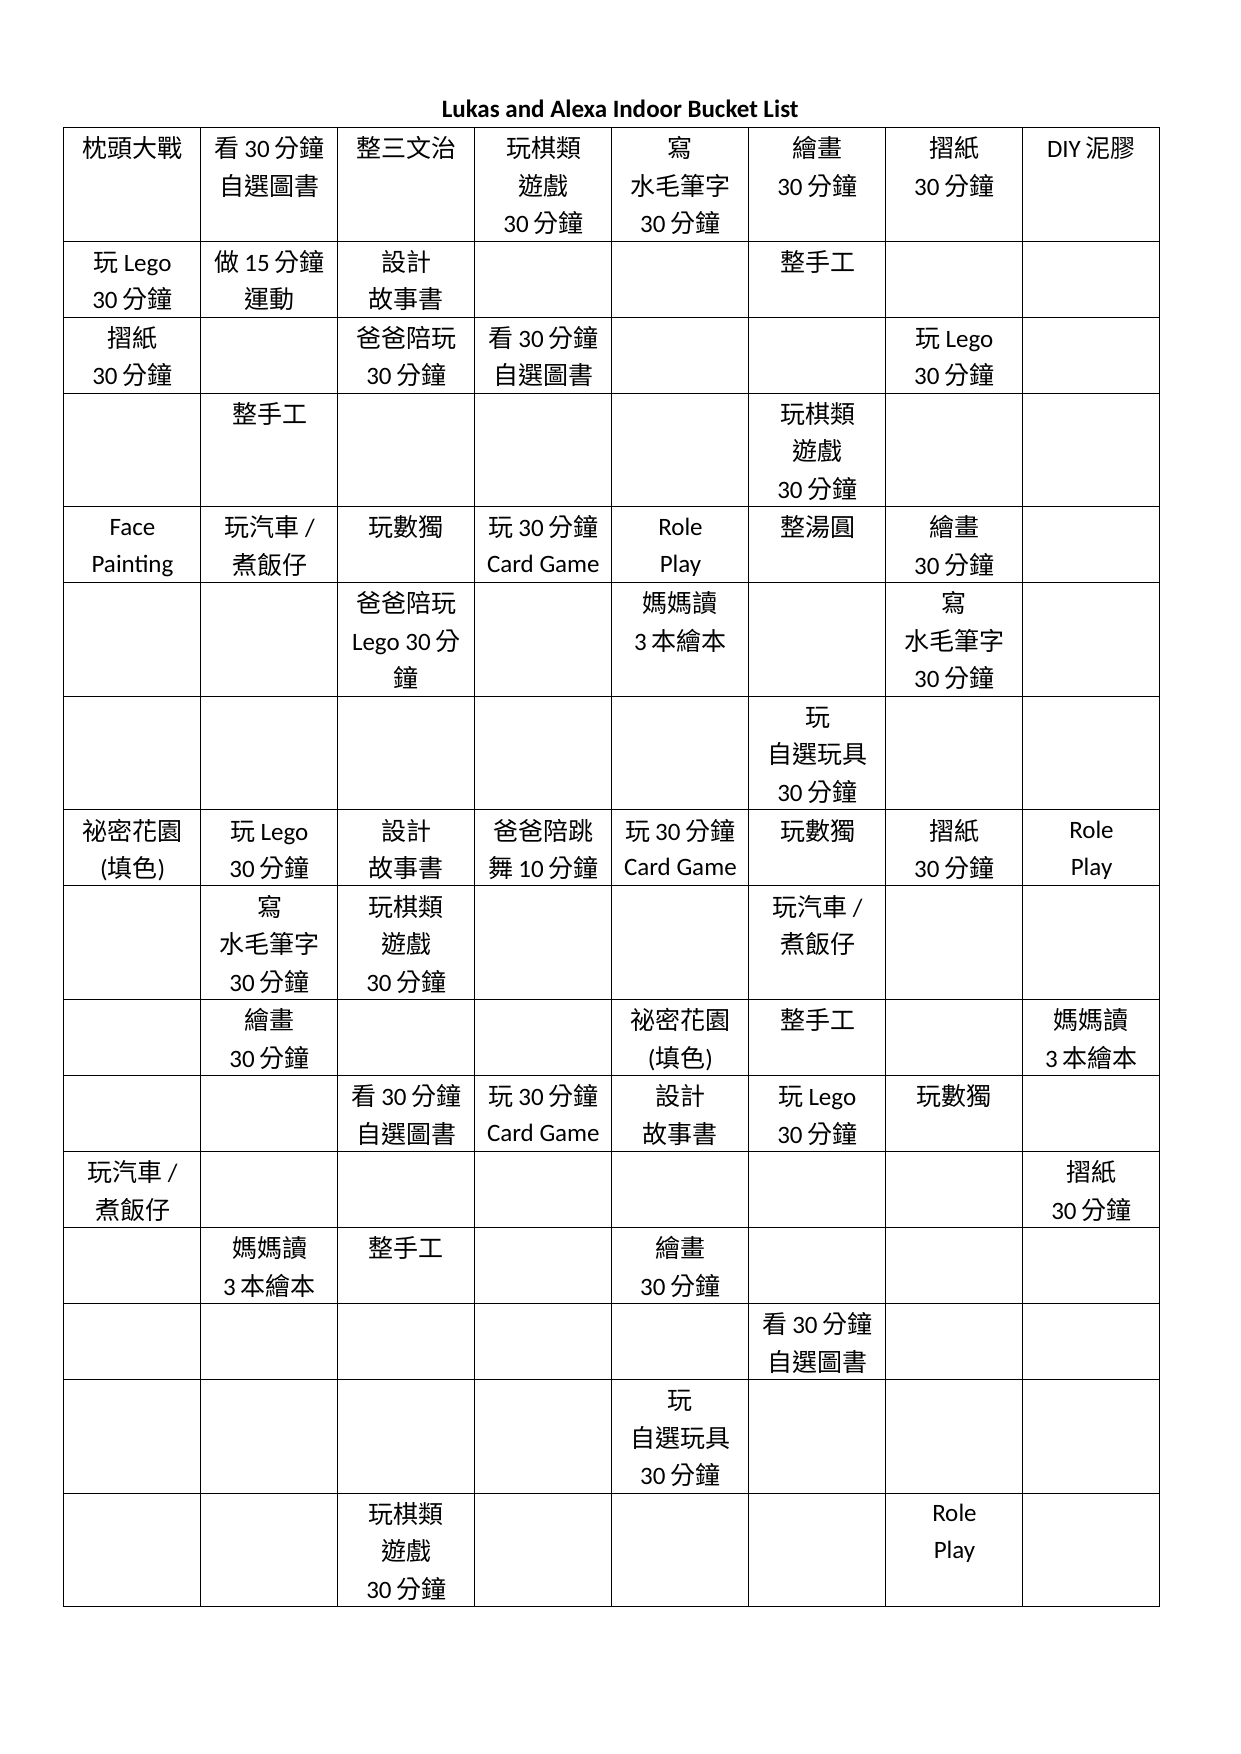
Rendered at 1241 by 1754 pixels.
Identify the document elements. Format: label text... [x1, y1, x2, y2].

table_cell 整手工 [338, 1228, 474, 1303]
table_cell 寫 水毛筆字 30分鐘 [201, 886, 337, 999]
table_cell 設計 故事書 [338, 242, 474, 317]
table_cell [64, 697, 200, 809]
table_cell [64, 1000, 200, 1075]
table_cell [612, 1152, 748, 1227]
table_cell [1023, 242, 1159, 317]
table_cell 祕密花園 (填色) [612, 1000, 748, 1075]
table_cell 玩Lego 30分鐘 [886, 318, 1022, 393]
table_header 玩棋類 遊戲 30分鐘 [475, 128, 611, 241]
table_cell [886, 242, 1022, 317]
table_cell [475, 583, 611, 696]
table_cell 看30分鐘 自選圖書 [475, 318, 611, 393]
table_cell [1023, 697, 1159, 809]
table_cell [1023, 1304, 1159, 1379]
table_header 寫 水毛筆字 30分鐘 [612, 128, 748, 241]
table_cell [475, 1228, 611, 1303]
table_cell [1023, 1380, 1159, 1493]
table_cell [338, 697, 474, 809]
table_cell 玩30分鐘 Card Game [475, 1076, 611, 1151]
table_cell [64, 1304, 200, 1379]
table_cell [886, 1228, 1022, 1303]
table_cell [338, 1304, 474, 1379]
table_cell [64, 1380, 200, 1493]
table_cell [475, 1000, 611, 1075]
table_cell 摺紙 30分鐘 [886, 810, 1022, 885]
table_cell 媽媽讀 3本繪本 [612, 583, 748, 696]
table_cell 玩30分鐘 Card Game [612, 810, 748, 885]
table_cell [886, 1000, 1022, 1075]
table_cell 玩棋類 遊戲 30分鐘 [338, 1494, 474, 1606]
table_cell [1023, 886, 1159, 999]
table_cell [475, 1380, 611, 1493]
table_cell [1023, 1494, 1159, 1606]
table_cell 整手工 [201, 394, 337, 506]
table_cell [1023, 1076, 1159, 1151]
table_cell 玩30分鐘 Card Game [475, 507, 611, 582]
table_cell Role Play [886, 1494, 1022, 1606]
table_cell 看30分鐘 自選圖書 [338, 1076, 474, 1151]
text Lukas and Alexa Indoor Bucket List [75, 89, 1165, 127]
table_cell [1023, 394, 1159, 506]
table_cell 玩數獨 [338, 507, 474, 582]
table_cell 整手工 [749, 242, 885, 317]
table_header 整三文治 [338, 128, 474, 241]
table_cell [64, 1494, 200, 1606]
table_header 繪畫 30分鐘 [749, 128, 885, 241]
table_cell Role Play [1023, 810, 1159, 885]
table_cell 玩 自選玩具 30分鐘 [749, 697, 885, 809]
table_cell 媽媽讀 3本繪本 [201, 1228, 337, 1303]
table_cell 玩汽車 / 煮飯仔 [201, 507, 337, 582]
table_cell [749, 583, 885, 696]
table_cell [64, 886, 200, 999]
table_cell 祕密花園 (填色) [64, 810, 200, 885]
table_cell [749, 1494, 885, 1606]
table_cell [475, 886, 611, 999]
table_cell [886, 394, 1022, 506]
table_cell [886, 1304, 1022, 1379]
table_cell [201, 697, 337, 809]
table_cell [475, 1152, 611, 1227]
table_cell 摺紙 30分鐘 [64, 318, 200, 393]
table_cell [64, 1076, 200, 1151]
table_cell [201, 1304, 337, 1379]
table_cell 看30分鐘 自選圖書 [749, 1304, 885, 1379]
table_cell [612, 394, 748, 506]
table_cell [475, 697, 611, 809]
table_cell 寫 水毛筆字 30分鐘 [886, 583, 1022, 696]
table_cell 做15分鐘 運動 [201, 242, 337, 317]
table_header 枕頭大戰 [64, 128, 200, 241]
table_cell [1023, 1228, 1159, 1303]
table_cell [612, 242, 748, 317]
table_cell [201, 583, 337, 696]
table_cell [338, 1380, 474, 1493]
table_cell [886, 886, 1022, 999]
table_cell 爸爸陪玩 Lego 30分鐘 [338, 583, 474, 696]
table_cell [201, 1380, 337, 1493]
table_header 摺紙 30分鐘 [886, 128, 1022, 241]
table_cell [338, 1152, 474, 1227]
table_cell [612, 697, 748, 809]
table_cell 整湯圓 [749, 507, 885, 582]
table_cell [64, 1228, 200, 1303]
table_cell [64, 583, 200, 696]
table_header DIY泥膠 [1023, 128, 1159, 241]
table_cell 摺紙 30分鐘 [1023, 1152, 1159, 1227]
table_cell 玩Lego 30分鐘 [201, 810, 337, 885]
table_cell 繪畫 30分鐘 [612, 1228, 748, 1303]
table_cell [886, 697, 1022, 809]
table_cell [749, 1152, 885, 1227]
table_cell 設計 故事書 [612, 1076, 748, 1151]
table_cell 玩數獨 [749, 810, 885, 885]
table_cell 玩棋類 遊戲 30分鐘 [749, 394, 885, 506]
table_cell [1023, 507, 1159, 582]
table_cell [475, 242, 611, 317]
table_cell [612, 318, 748, 393]
table_cell 玩汽車 / 煮飯仔 [749, 886, 885, 999]
table_cell 玩Lego 30分鐘 [749, 1076, 885, 1151]
table_cell [612, 1494, 748, 1606]
table_cell 玩汽車 / 煮飯仔 [64, 1152, 200, 1227]
table_cell [475, 1304, 611, 1379]
table_cell [886, 1152, 1022, 1227]
table_cell [64, 394, 200, 506]
table_cell 玩棋類 遊戲 30分鐘 [338, 886, 474, 999]
table_cell Face Painting [64, 507, 200, 582]
table_cell [201, 318, 337, 393]
table_cell [749, 318, 885, 393]
table_cell [201, 1494, 337, 1606]
table_cell 爸爸陪玩 30分鐘 [338, 318, 474, 393]
table_cell 繪畫 30分鐘 [201, 1000, 337, 1075]
table_cell [749, 1380, 885, 1493]
table_header 看30分鐘 自選圖書 [201, 128, 337, 241]
table_cell 玩Lego 30分鐘 [64, 242, 200, 317]
table_cell 媽媽讀 3本繪本 [1023, 1000, 1159, 1075]
table_cell [612, 886, 748, 999]
table_cell [612, 1304, 748, 1379]
table_cell [475, 1494, 611, 1606]
table_cell [338, 394, 474, 506]
table_cell 整手工 [749, 1000, 885, 1075]
table_cell [749, 1228, 885, 1303]
table_cell [201, 1076, 337, 1151]
table_cell [201, 1152, 337, 1227]
table_cell 爸爸陪跳舞10分鐘 [475, 810, 611, 885]
table_cell [475, 394, 611, 506]
table_cell [1023, 583, 1159, 696]
table_cell [886, 1380, 1022, 1493]
table_cell 設計 故事書 [338, 810, 474, 885]
table_cell [1023, 318, 1159, 393]
table_cell [338, 1000, 474, 1075]
table_cell 繪畫 30分鐘 [886, 507, 1022, 582]
table_cell 玩數獨 [886, 1076, 1022, 1151]
table_cell 玩 自選玩具 30分鐘 [612, 1380, 748, 1493]
table_cell Role Play [612, 507, 748, 582]
